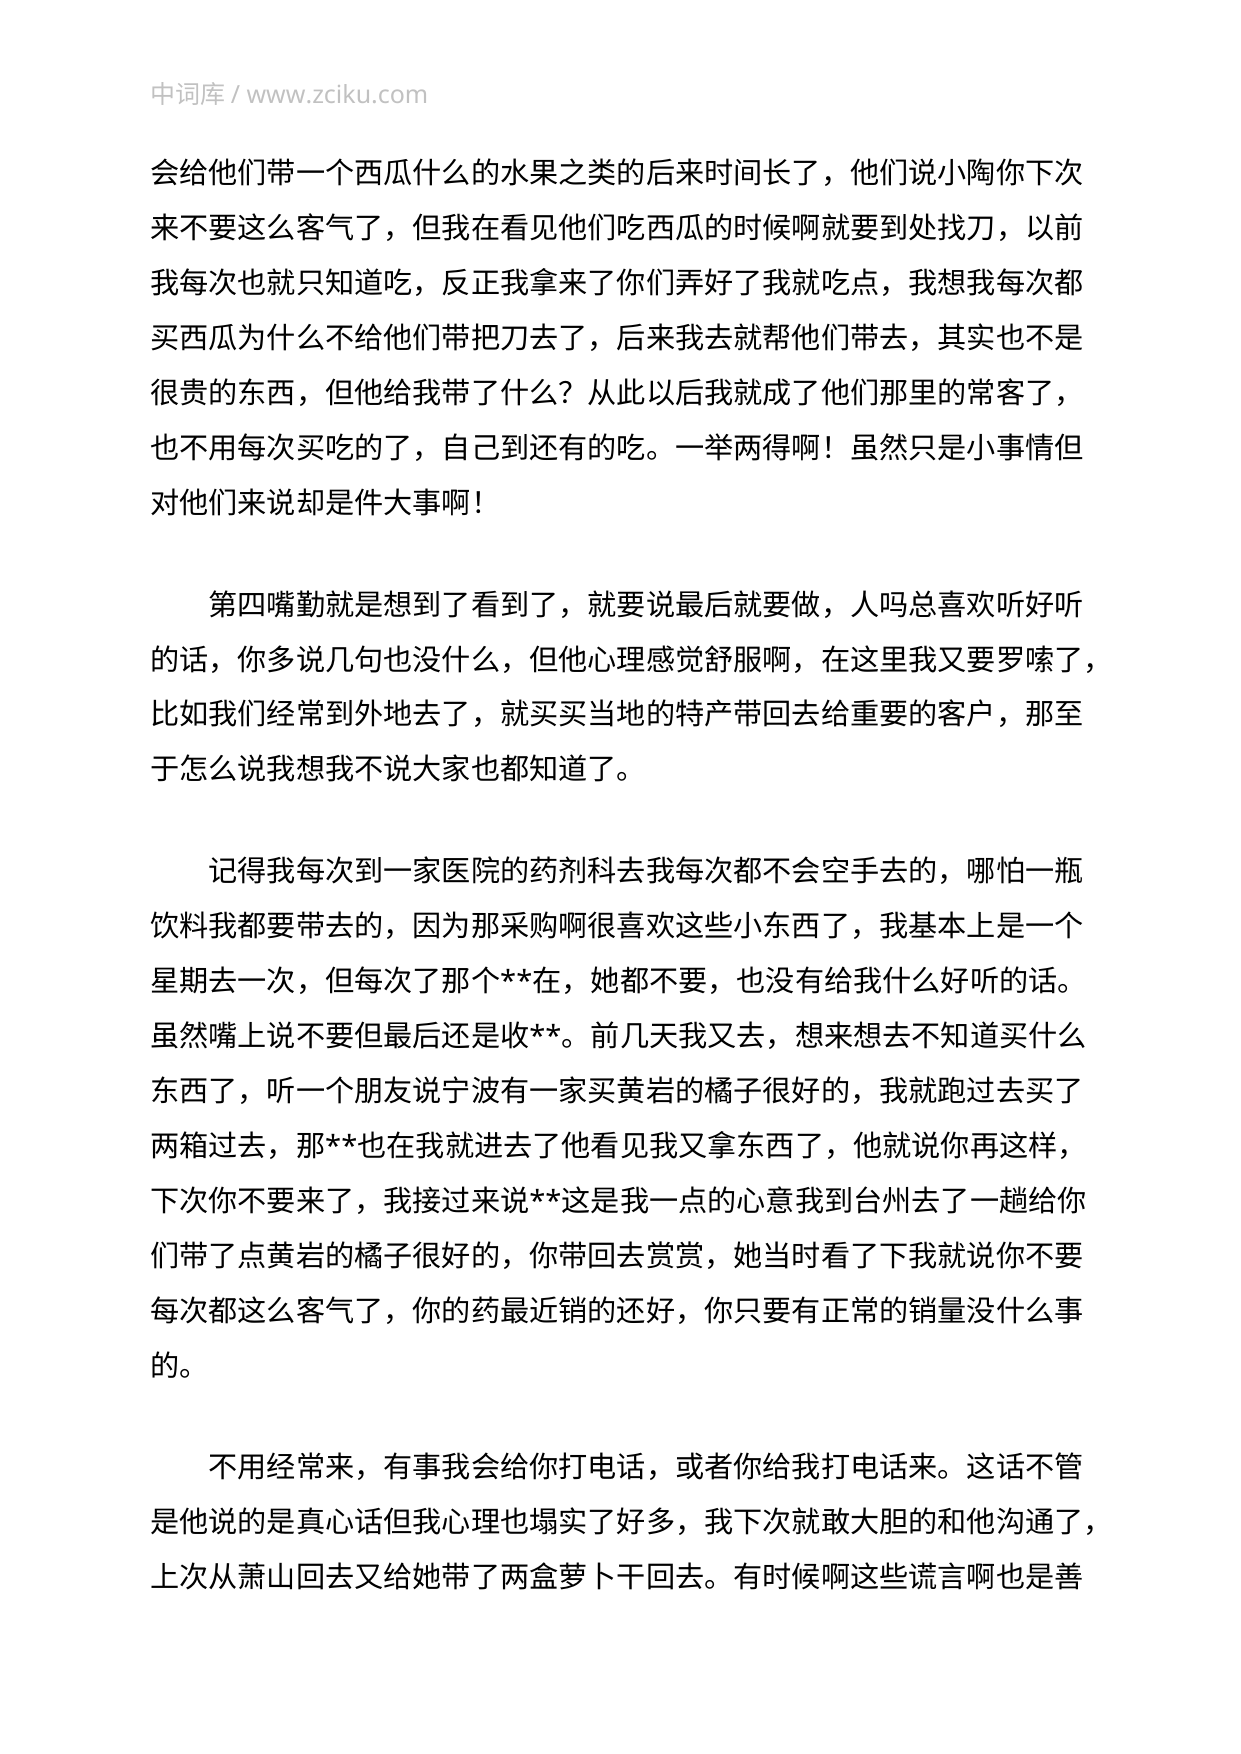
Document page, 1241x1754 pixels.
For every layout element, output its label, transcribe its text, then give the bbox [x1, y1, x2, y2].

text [150, 1444, 1090, 1596]
text 第四嘴勤就是想到了看到了，就要说最后就要做，人吗总喜欢听好听的话，你多说几句也没什么，但他心理感觉舒服啊，在这里我又要罗嗦了，比如我们经常到外地去了，就买买当地的特产带回去给重要的客户，那至于怎么说我想我不说大家也都知道了。 [150, 581, 1090, 788]
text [150, 150, 1090, 522]
text 记得我每次到一家医院的药剂科去我每次都不会空手去的，哪怕一瓶饮料我都要带去的，因为那采购啊很喜欢这些小东西了，我基本上是一个星期去一次，但每次了那个**在，她都不要，也没有给我什么好听的话。虽然嘴上说不要但最后还是收**。前几天我又去，想来想去不知道买什么东西了，听一个朋友说宁波有一家买黄岩的橘子很好的，我就跑过去买了两箱过去，那**也在我就进去了他看见我又拿东西了，他就说你再这样，下次你不要来了，我接过来说**这是我一点的心意我到台州去了一趟给你们带了点黄岩的橘子很好的，你带回去赏赏，她当时看了下我就说你不要每次都这么客气了，你的药最近销的还好，你只要有正常的销量没什么事的。 [150, 848, 1090, 1384]
